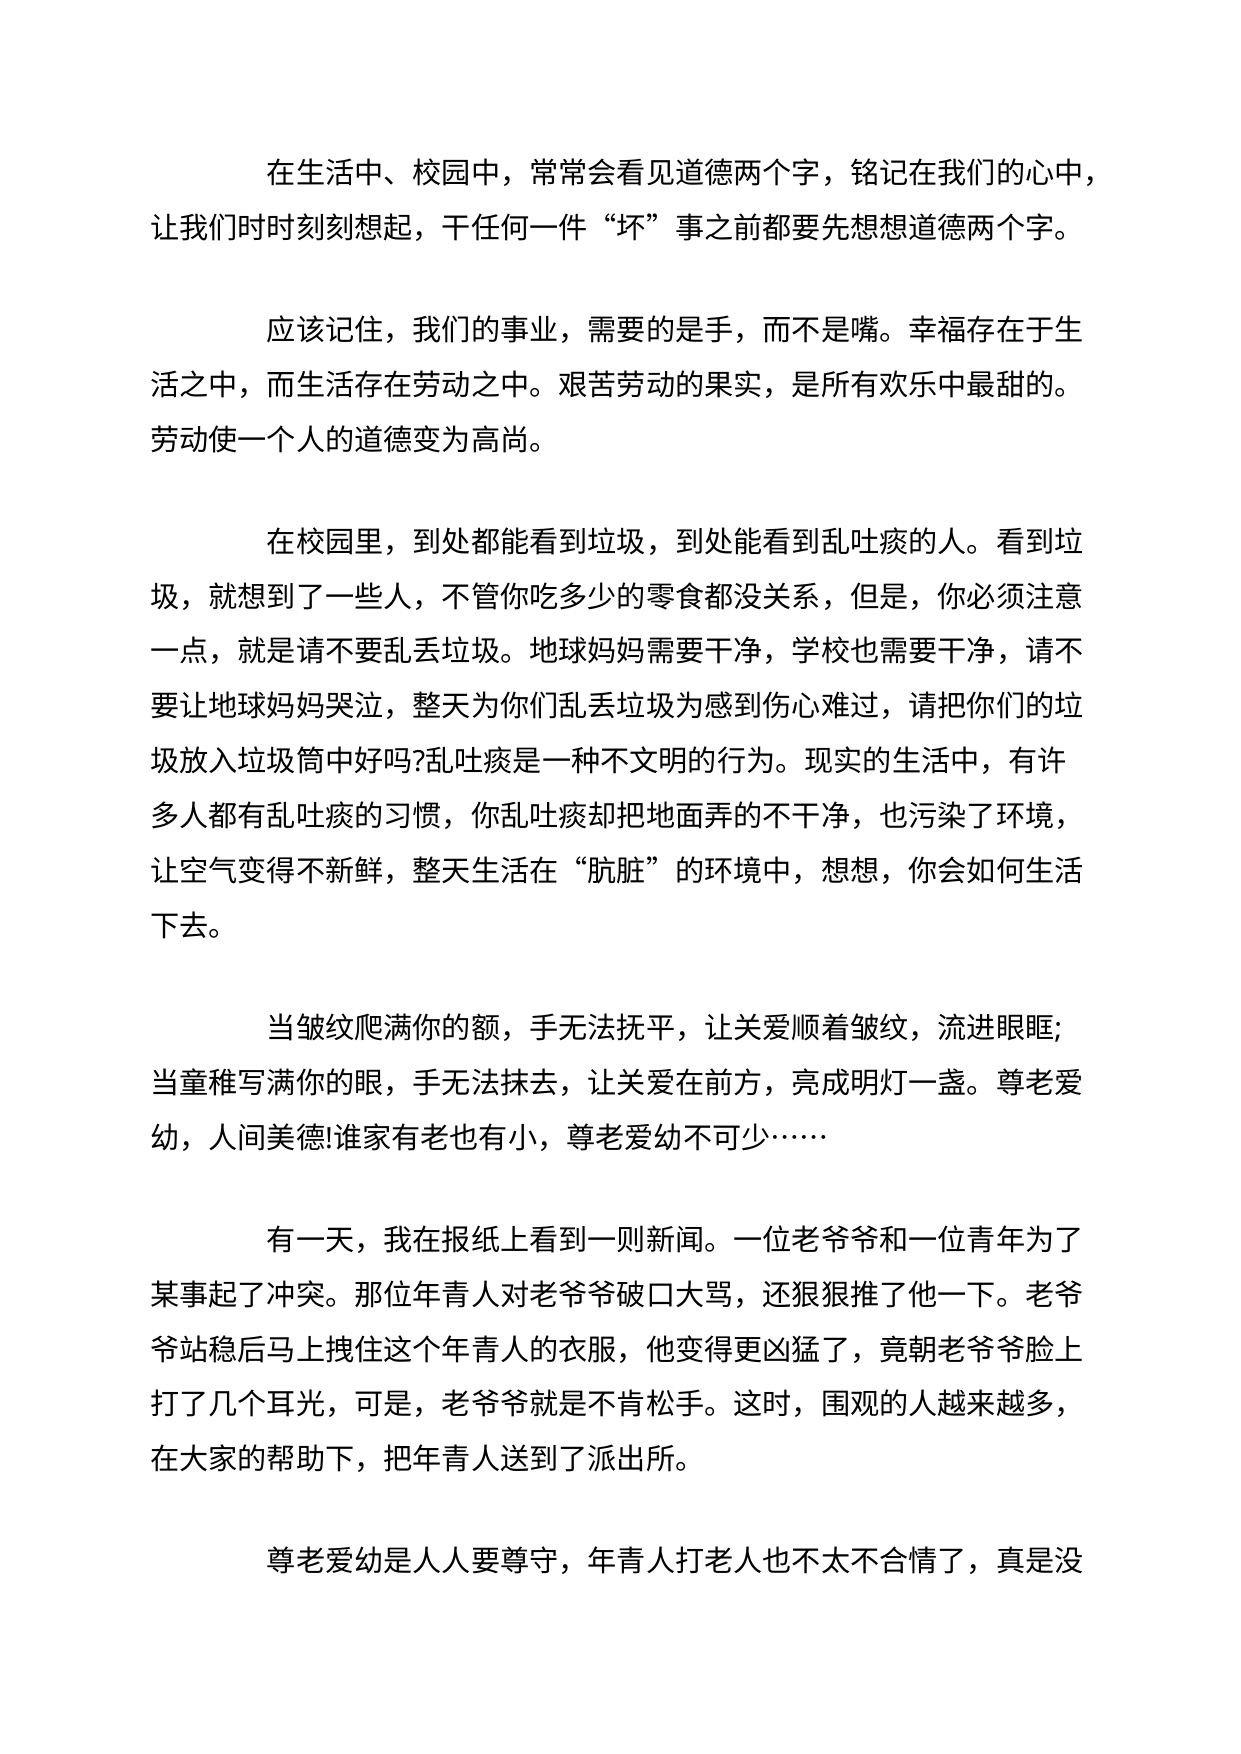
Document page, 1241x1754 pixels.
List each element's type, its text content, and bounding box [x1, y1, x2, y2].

text 应该记住，我们的事业，需要的是手，而不是嘴。幸福存在于生活之中，而生活存在劳动之中。艰苦劳动的果实，是所有欢乐中最甜的。劳动使一个人的道德变为高尚。 [150, 307, 1090, 459]
text 在校园里，到处都能看到垃圾，到处能看到乱吐痰的人。看到垃圾，就想到了一些人，不管你吃多少的零食都没关系，但是，你必须注意一点，就是请不要乱丢垃圾。地球妈妈需要干净，学校也需要干净，请不要让地球妈妈哭泣，整天为你们乱丢垃圾为感到伤心难过，请把你们的垃圾放入垃圾筒中好吗?乱吐痰是一种不文明的行为。现实的生活中，有许多人都有乱吐痰的习惯，你乱吐痰却把地面弄的不干净，也污染了环境，让空气变得不新鲜，整天生活在“肮脏”的环境中，想想，你会如何生活下去。 [150, 518, 1090, 945]
text 在生活中、校园中，常常会看见道德两个字，铭记在我们的心中，让我们时时刻刻想起，干任何一件“坏”事之前都要先想想道德两个字。 [150, 150, 1090, 247]
text 有一天，我在报纸上看到一则新闻。一位老爷爷和一位青年为了某事起了冲突。那位年青人对老爷爷破口大骂，还狠狠推了他一下。老爷爷站稳后马上拽住这个年青人的衣服，他变得更凶猛了，竟朝老爷爷脸上打了几个耳光，可是，老爷爷就是不肯松手。这时，围观的人越来越多，在大家的帮助下，把年青人送到了派出所。 [150, 1216, 1090, 1478]
text 当皱纹爬满你的额，手无法抚平，让关爱顺着皱纹，流进眼眶;当童稚写满你的眼，手无法抹去，让关爱在前方，亮成明灯一盏。尊老爱幼，人间美德!谁家有老也有小，尊老爱幼不可少…… [150, 1004, 1090, 1157]
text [150, 1538, 1090, 1580]
